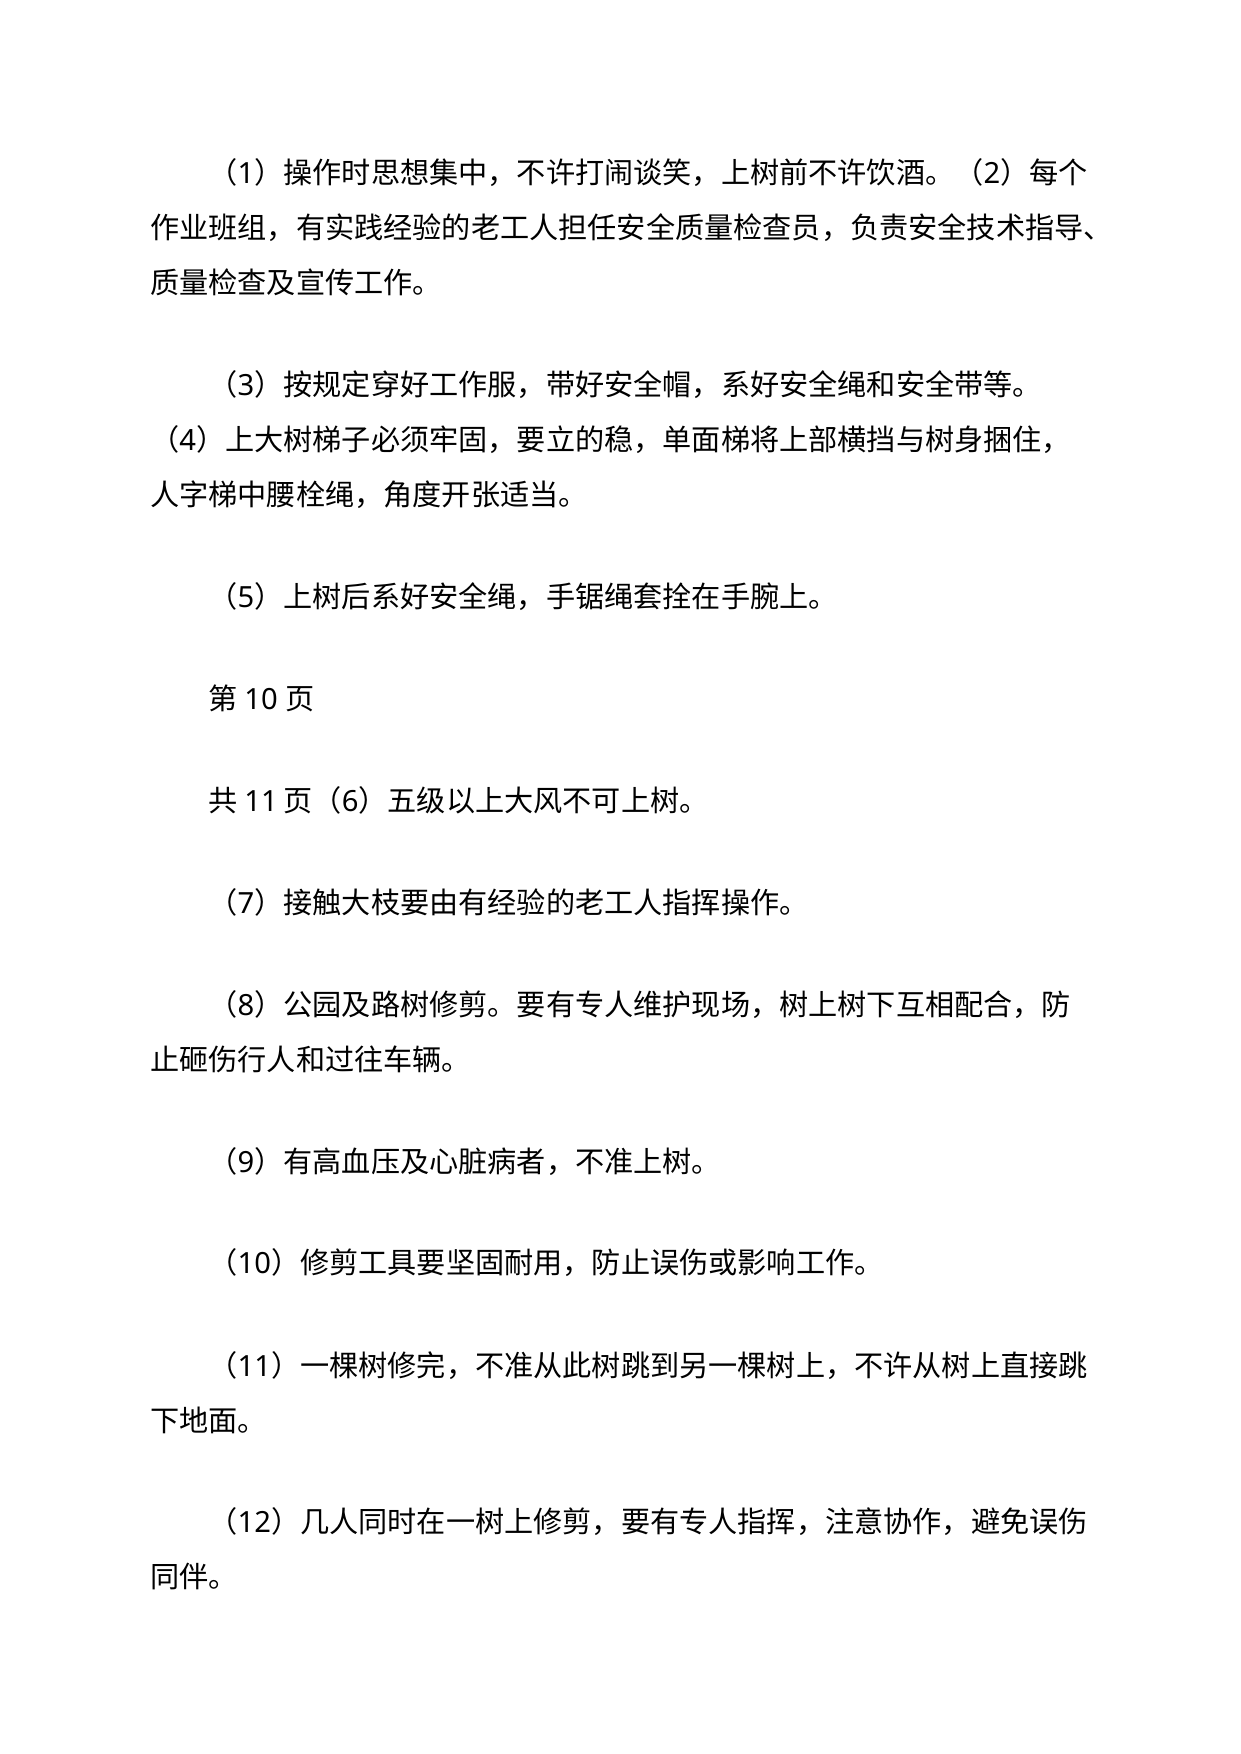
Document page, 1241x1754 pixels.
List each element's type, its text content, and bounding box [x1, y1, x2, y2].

text （9）有高血压及心脏病者，不准上树。 [150, 1138, 1090, 1181]
text （7）接触大枝要由有经验的老工人指挥操作。 [150, 879, 1090, 922]
text 共 11页（6）五级以上大风不可上树。 [150, 777, 1090, 820]
text （5）上树后系好安全绳，手锯绳套拴在手腕上。 [150, 573, 1090, 616]
text （12）几人同时在一树上修剪，要有专人指挥，注意协作，避免误伤同伴。 [150, 1499, 1090, 1596]
text （3）按规定穿好工作服，带好安全帽，系好安全绳和安全带等。（4）上大树梯子必须牢固，要立的稳，单面梯将上部横挡与树身捆住，人字梯中腰栓绳，角度开张适当。 [150, 362, 1090, 514]
text 第 10 页 [150, 675, 1090, 718]
text （11）一棵树修完，不准从此树跳到另一棵树上，不许从树上直接跳下地面。 [150, 1342, 1090, 1439]
text （1）操作时思想集中，不许打闹谈笑，上树前不许饮酒。（2）每个作业班组，有实践经验的老工人担任安全质量检查员，负责安全技术指导、质量检查及宣传工作。 [150, 150, 1090, 302]
text （8）公园及路树修剪。要有专人维护现场，树上树下互相配合，防止砸伤行人和过往车辆。 [150, 981, 1090, 1079]
text （10）修剪工具要坚固耐用，防止误伤或影响工作。 [150, 1240, 1090, 1282]
